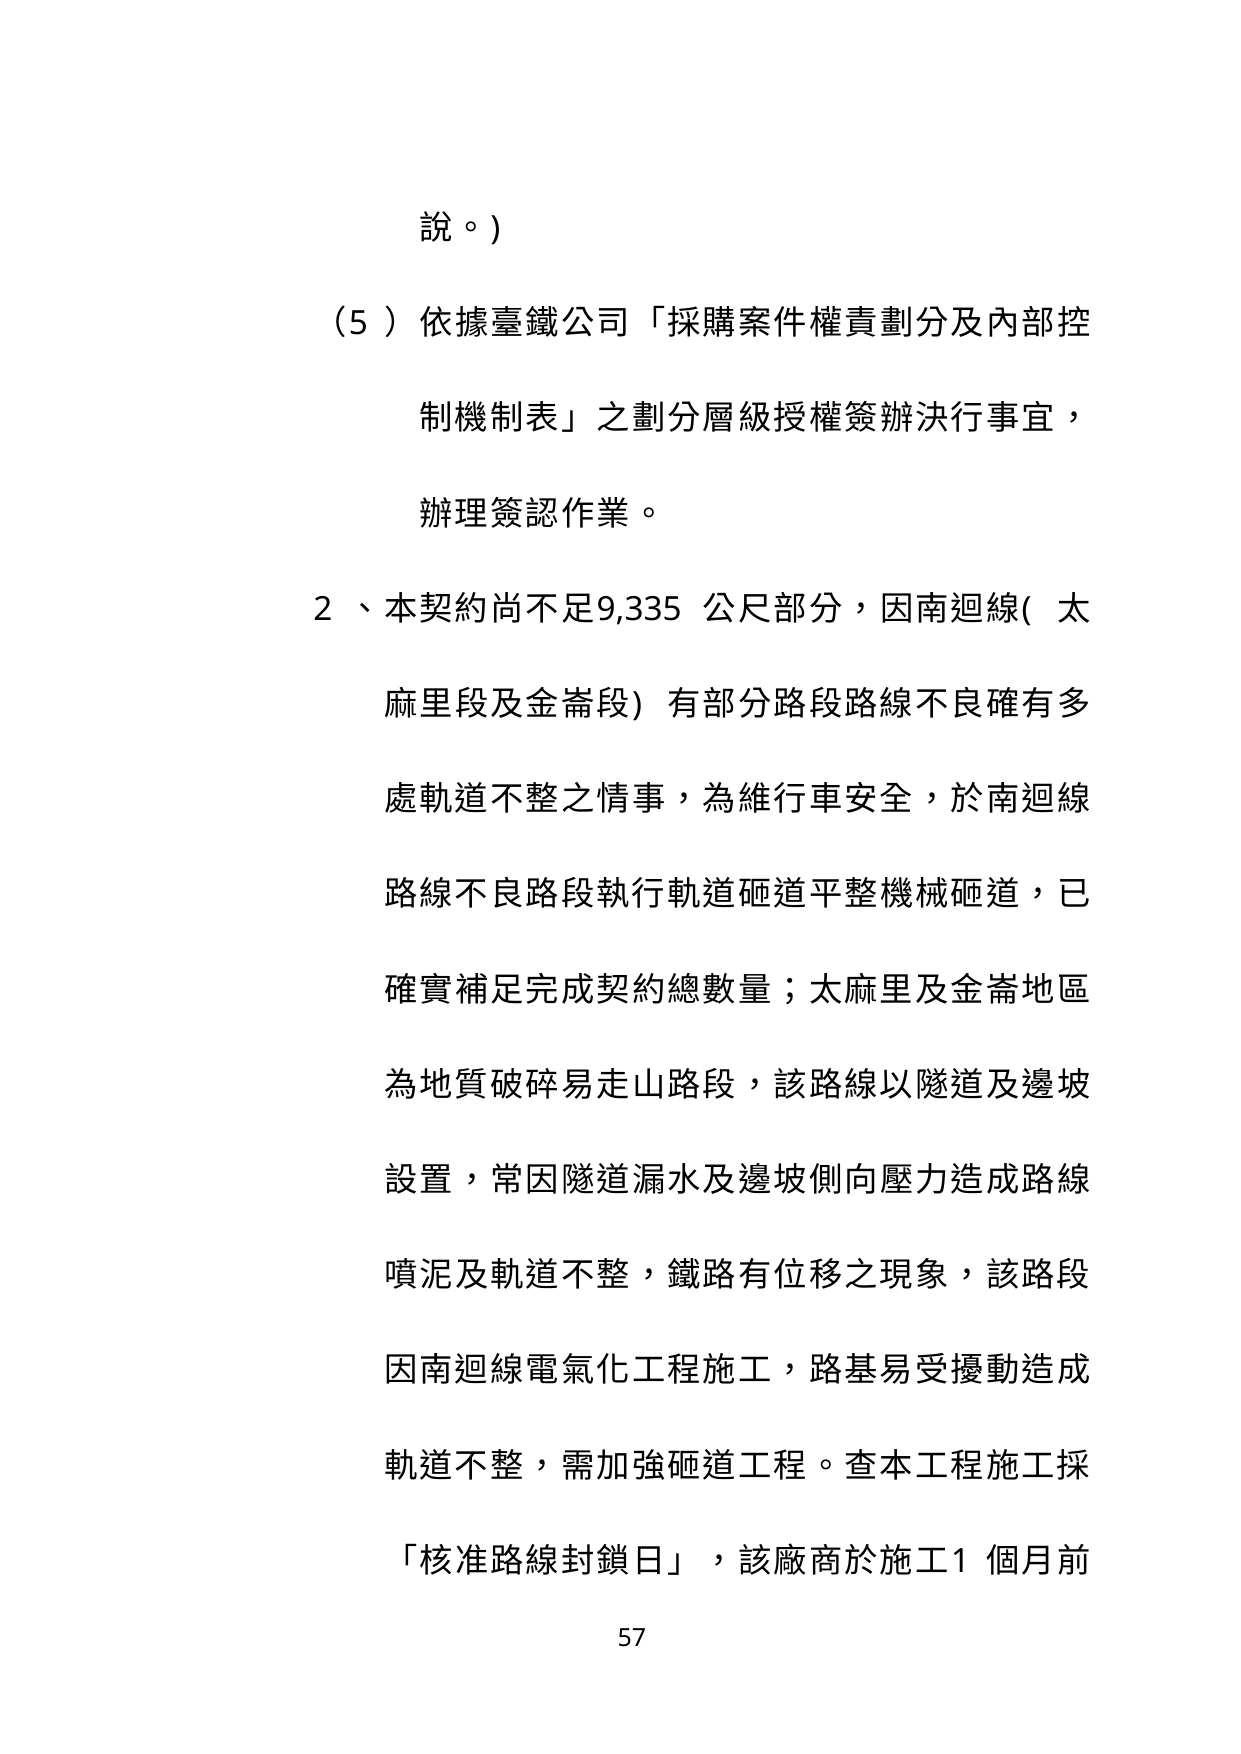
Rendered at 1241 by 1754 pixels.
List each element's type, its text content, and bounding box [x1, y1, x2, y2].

subtitle 主辦單位彙整契約變更相關資料(1、變更確認會議紀錄。2、預算書概算。3、契約條款或其他佐證資料。4、就變更內容予以條列述明變更原因及理由。5、變更部分圖說。) [296, 177, 1092, 272]
subtitle 依據臺鐵公司「採購案件權責劃分及內部控制機制表」之劃分層級授權簽辦決行事宜，辦理簽認作業。 [296, 272, 1092, 558]
